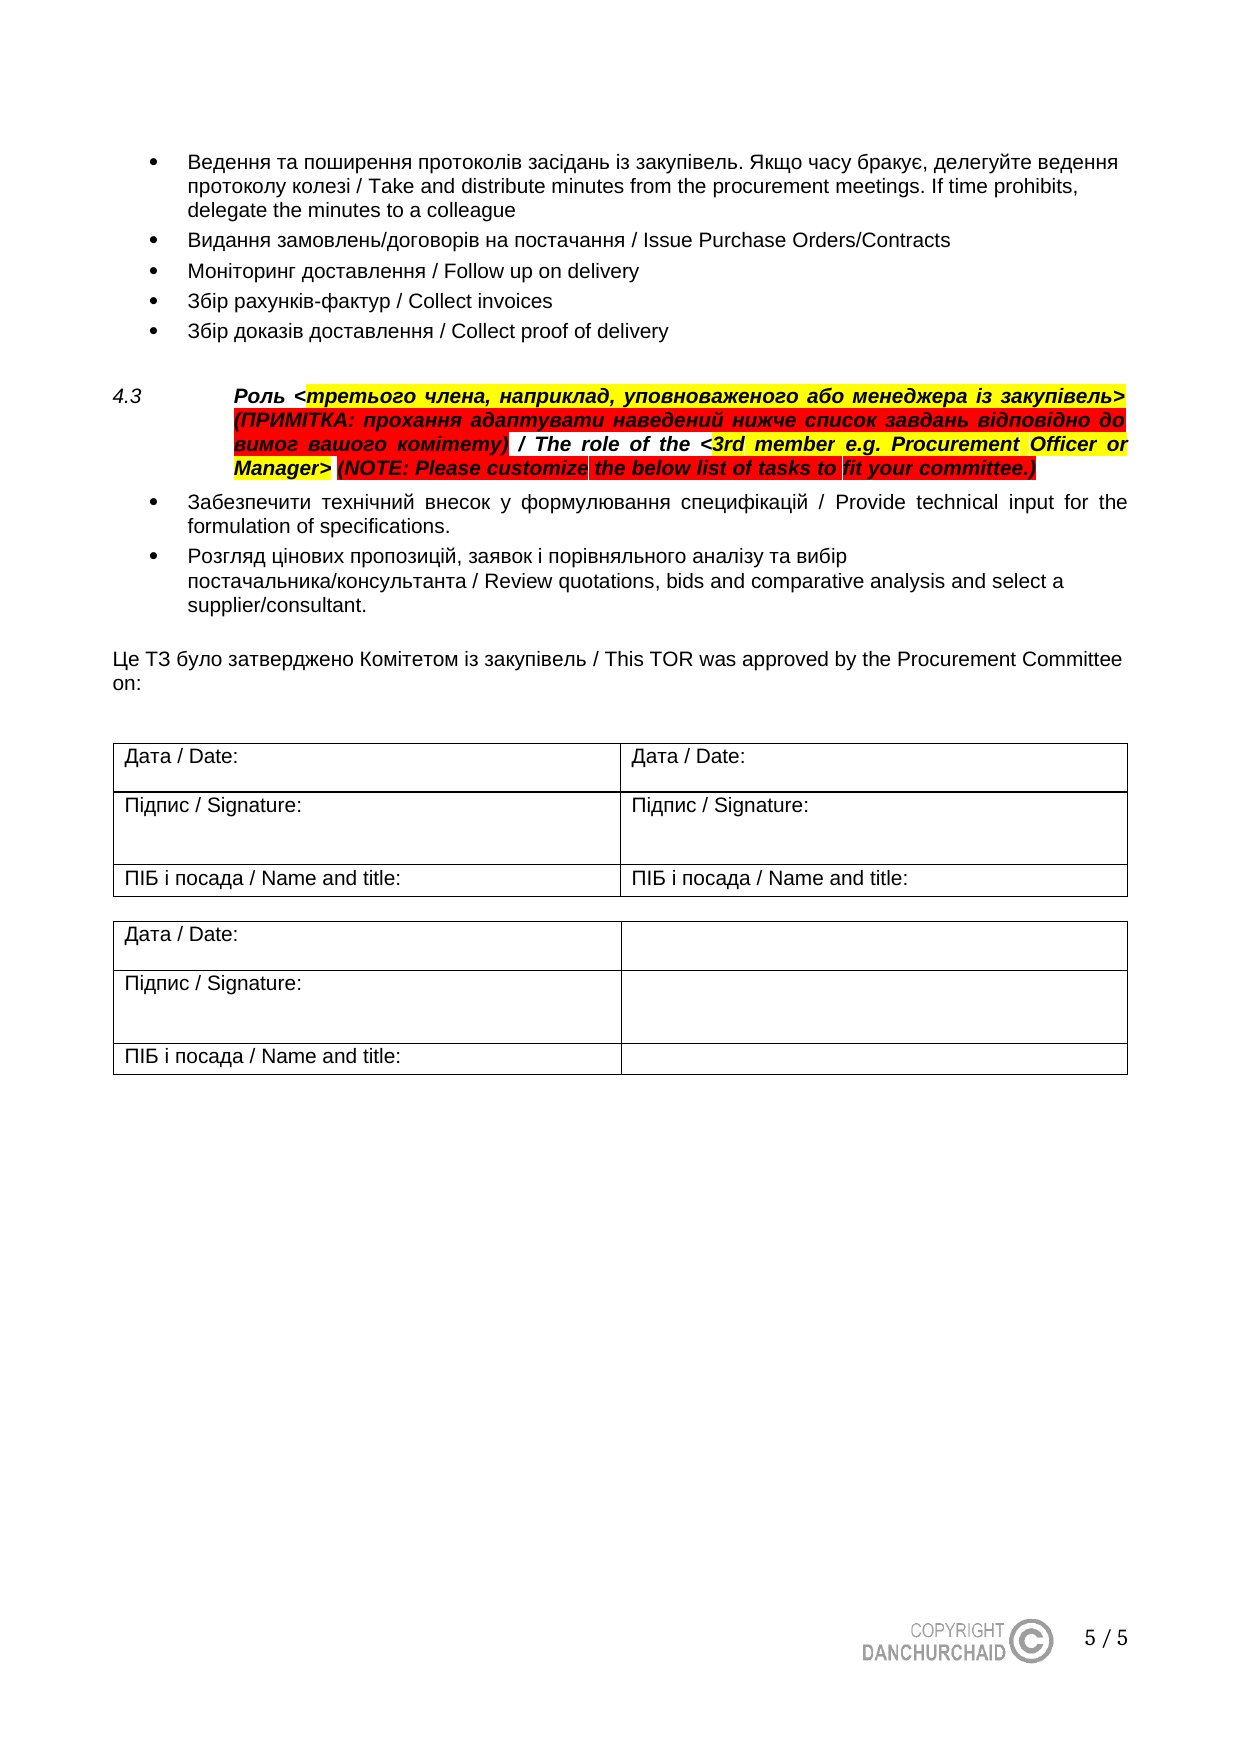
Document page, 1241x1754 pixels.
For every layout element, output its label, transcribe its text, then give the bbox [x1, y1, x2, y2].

table_cell Підпис / Signature: [114, 971, 621, 1042]
table_cell [622, 1044, 1127, 1074]
text Це ТЗ було затверджено Комітетом із закупівель / This TOR was approved by the Procurement Committee on: [112, 647, 1128, 694]
picture [861, 1614, 1057, 1667]
list Збір доказів доставлення / Collect proof of delivery [150, 319, 1128, 343]
table_cell ПІБ і посада / Name and title: [114, 865, 620, 896]
list Видання замовлень/договорів на постачання / Issue Purchase Orders/Contracts [150, 228, 1128, 252]
table_cell Підпис / Signature: [114, 793, 620, 864]
subtitle Забезпечити технічний внесок у формулювання специфікацій / Provide technical input for the formulation of specifications. [150, 490, 1128, 538]
table_cell Підпис / Signature: [621, 793, 1127, 864]
table_cell [622, 971, 1127, 1042]
table_header Дата / Date: [621, 744, 1127, 791]
table_cell ПІБ і посада / Name and title: [621, 865, 1127, 896]
table_cell ПІБ і посада / Name and title: [114, 1044, 621, 1074]
table_header Дата / Date: [114, 744, 620, 791]
list Ведення та поширення протоколів засідань із закупівель. Якщо часу бракує, делегуйте ведення протоколу колезі / Take and distribute minutes from the procurement meetings. If time prohibits, delegate the minutes to a colleague [150, 150, 1128, 222]
table_header Дата / Date: [114, 922, 621, 969]
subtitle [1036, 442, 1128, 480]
list Збір рахунків-фактур / Collect invoices [150, 289, 1128, 313]
list Моніторинг доставлення / Follow up on delivery [150, 258, 1128, 283]
list Розгляд цінових пропозицій, заявок і порівняльного аналізу та вибір постачальника/консультанта / Review quotations, bids and comparative analysis and select a supplier/consultant. [150, 544, 1128, 616]
table_header [622, 922, 1127, 969]
